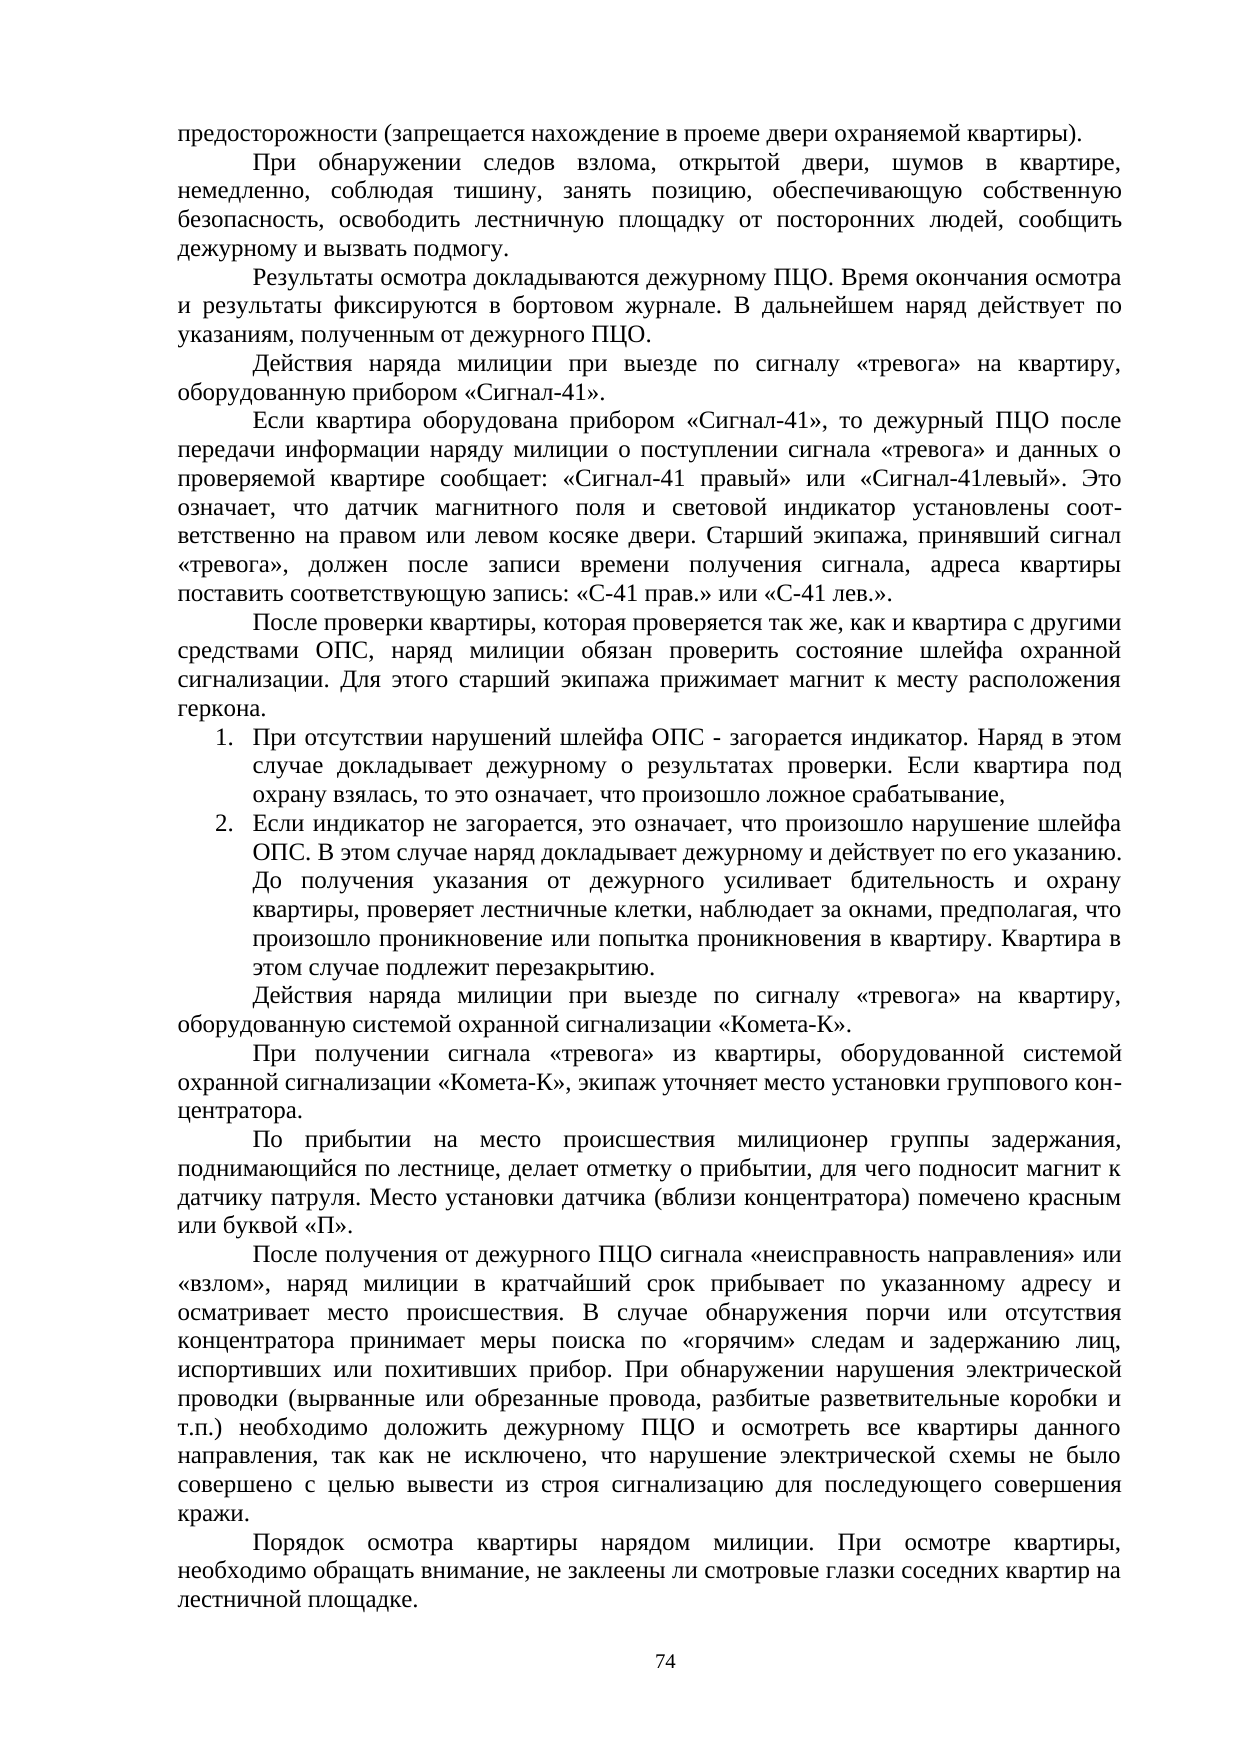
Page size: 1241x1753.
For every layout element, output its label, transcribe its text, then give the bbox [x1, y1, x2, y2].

text После проверки квартиры, которая проверяется так же, как и квартира с другими средствами ОПС, наряд милиции обязан проверить состояние шлейфа охранной сигнализации. Для этого старший экипажа прижимает магнит к месту расположения геркона. [177, 607, 1122, 722]
list При отсутствии нарушений шлейфа ОПС - загорается индикатор. Наряд в этом случае докладывает дежурному о результатах проверки. Если квартира под охрану взялась, то это означает, что произошло ложное срабатывание, [215, 722, 1122, 808]
list Если индикатор не загорается, это означает, что произошло нарушение шлейфа ОПС. В этом случае наряд докладывает дежурному и действует по его указанию. До получения указания от дежурного усиливает бдительность и охрану квартиры, проверяет лестничные клетки, наблюдает за окнами, предполагая, что произошло проникновение или попытка проникновения в квартиру. Квартира в этом случае подлежит перезакрытию. [215, 808, 1122, 981]
text При обнаружении следов взлома, открытой двери, шумов в квартире, немедленно, соблюдая тишину, занять позицию, обеспечивающую собственную безопасность, освободить лестничную площадку от посторонних людей, сообщить дежурному и вызвать подмогу. [177, 147, 1122, 262]
text Действия наряда милиции при выезде по сигналу «тревога» на квартиру, оборудованную системой охранной сигнализации «Комета-К». [177, 981, 1122, 1038]
text По прибытии на место происшествия милиционер группы задержания, поднимающийся по лестнице, делает отметку о прибытии, для чего подносит магнит к датчику патруля. Место установки датчика (вблизи концентратора) помечено красным или буквой «П». [177, 1124, 1122, 1239]
text При получении сигнала «тревога» из квартиры, оборудованной системой охранной сигнализации «Комета-К», экипаж уточняет место установки группового концентратора. [177, 1038, 1122, 1124]
text Результаты осмотра докладываются дежурному ПЦО. Время окончания осмотра и результаты фиксируются в бортовом журнале. В дальнейшем наряд действует по указаниям, полученным от дежурного ПЦО. [177, 262, 1122, 348]
text Порядок осмотра квартиры нарядом милиции. При осмотре квартиры, необходимо обращать внимание, не заклеены ли смотровые глазки соседних квартир на лестничной площадке. [177, 1527, 1122, 1613]
text Действия наряда милиции при выезде по сигналу «тревога» на квартиру, оборудованную прибором «Сигнал-41». [177, 348, 1122, 406]
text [177, 118, 1122, 147]
text Если квартира оборудована прибором «Сигнал-41», то дежурный ПЦО после передачи информации наряду милиции о поступлении сигнала «тревога» и данных о проверяемой квартире сообщает: «Сигнал-41 правый» или «Сигнал-41левый». Это означает, что датчик магнитного поля и световой индикатор установлены соответственно на правом или левом косяке двери. Старший экипажа, принявший сигнал «тревога», должен после записи времени получения сигнала, адреса квартиры поставить соответствующую запись: «С-41 прав.» или «С-41 лев.». [177, 406, 1122, 607]
text После получения от дежурного ПЦО сигнала «неисправность направления» или «взлом», наряд милиции в кратчайший срок прибывает по указанному адресу и осматривает место происшествия. В случае обнаружения порчи или отсутствия концентратора принимает меры поиска по «горячим» следам и задержанию лиц, испортивших или похитивших прибор. При обнаружении нарушения электрической проводки (вырванные или обрезанные провода, разбитые разветвительные коробки и т.п.) необходимо доложить дежурному ПЦО и осмотреть все квартиры данного направления, так как не исключено, что нарушение электрической схемы не было совершено с целью вывести из строя сигнализацию для последующего совершения кражи. [177, 1239, 1122, 1527]
